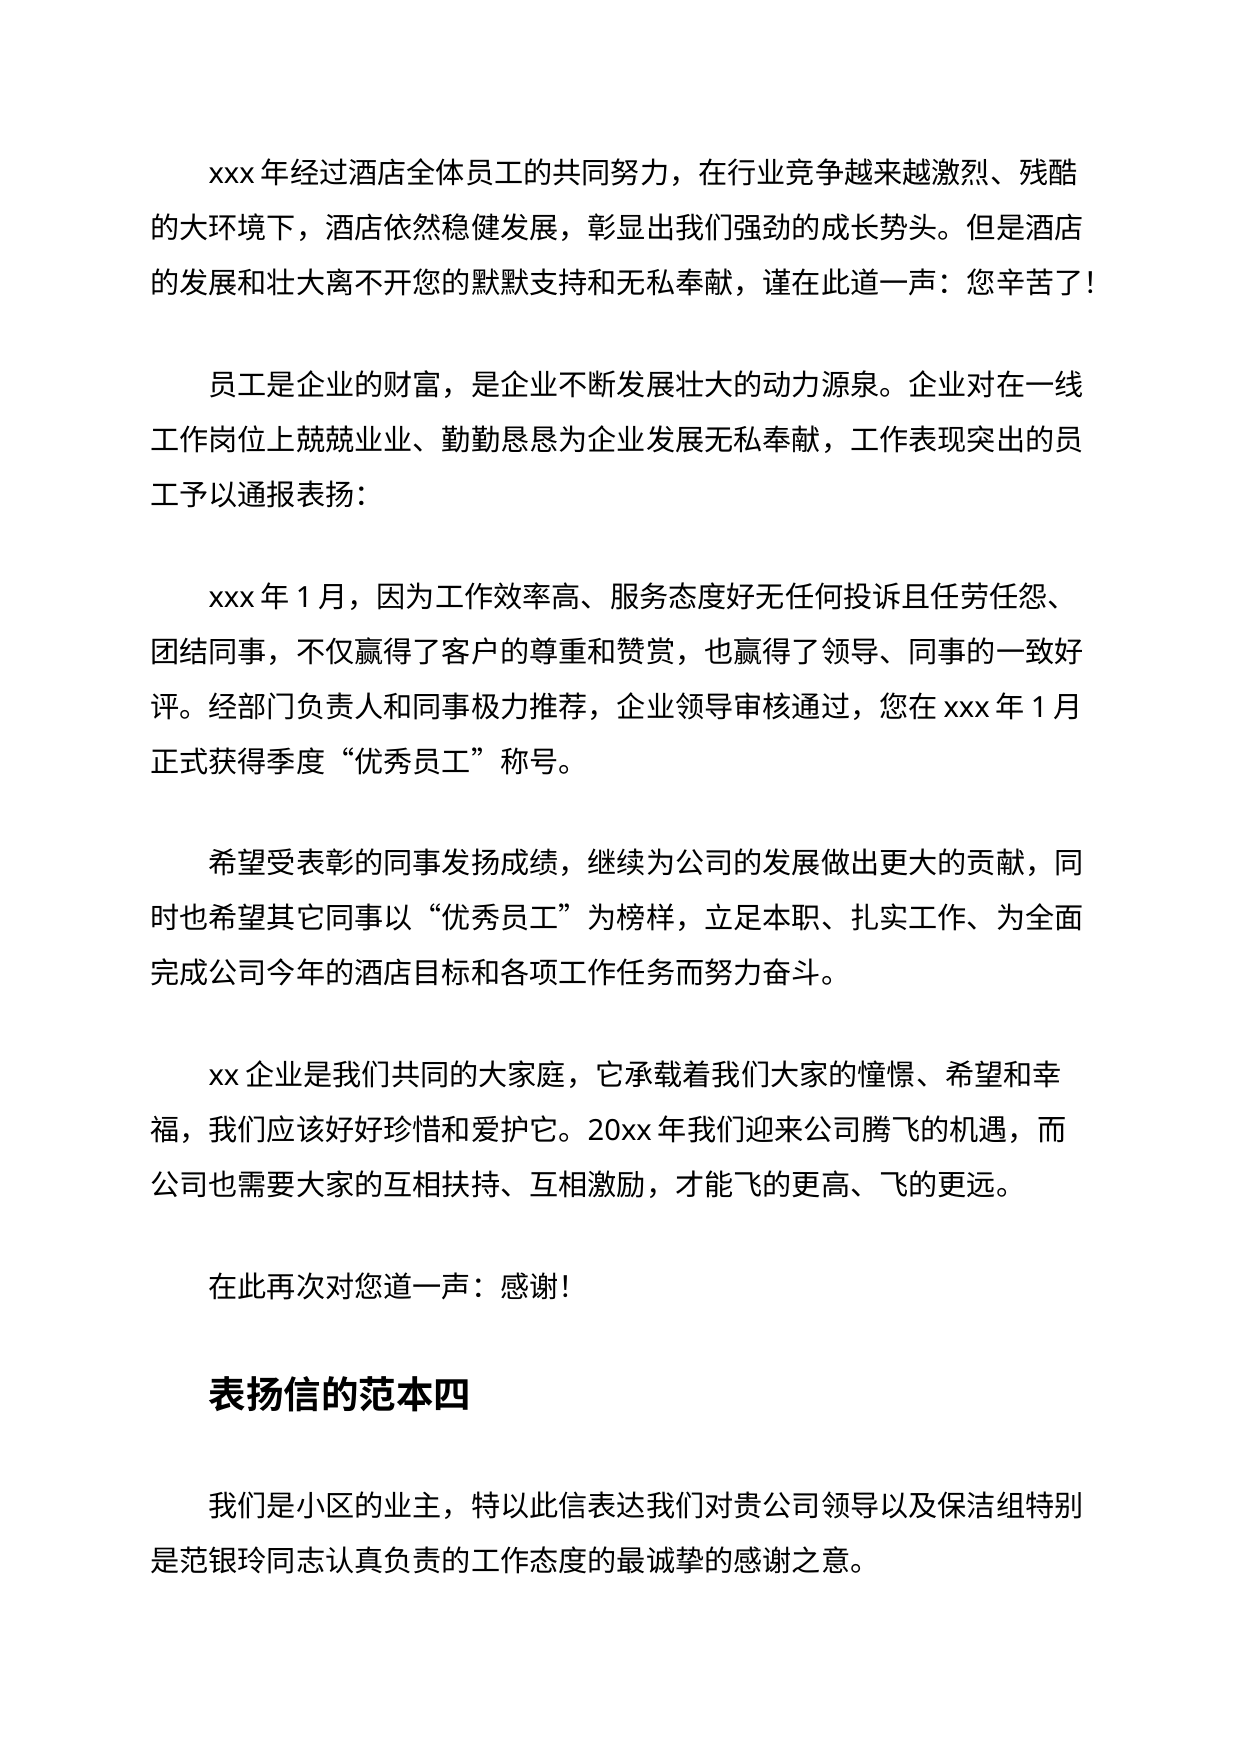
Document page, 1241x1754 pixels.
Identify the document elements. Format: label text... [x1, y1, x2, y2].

text xxx年1月，因为工作效率高、服务态度好无任何投诉且任劳任怨、团结同事，不仅赢得了客户的尊重和赞赏，也赢得了领导、同事的一致好评。经部门负责人和同事极力推荐，企业领导审核通过，您在xxx年1月正式获得季度“优秀员工”称号。 [150, 573, 1090, 780]
text 在此再次对您道一声：感谢！ [150, 1263, 1090, 1306]
text 员工是企业的财富，是企业不断发展壮大的动力源泉。企业对在一线工作岗位上兢兢业业、勤勤恳恳为企业发展无私奉献，工作表现突出的员工予以通报表扬： [150, 362, 1090, 514]
text 我们是小区的业主，特以此信表达我们对贵公司领导以及保洁组特别是范银玲同志认真负责的工作态度的最诚挚的感谢之意。 [150, 1482, 1090, 1579]
text xx企业是我们共同的大家庭，它承载着我们大家的憧憬、希望和幸福，我们应该好好珍惜和爱护它。20xx年我们迎来公司腾飞的机遇，而公司也需要大家的互相扶持、互相激励，才能飞的更高、飞的更远。 [150, 1051, 1090, 1204]
text 表扬信的范本四 [150, 1365, 1090, 1419]
text xxx年经过酒店全体员工的共同努力，在行业竞争越来越激烈、残酷的大环境下，酒店依然稳健发展，彰显出我们强劲的成长势头。但是酒店的发展和壮大离不开您的默默支持和无私奉献，谨在此道一声：您辛苦了！ [150, 150, 1090, 302]
text 希望受表彰的同事发扬成绩，继续为公司的发展做出更大的贡献，同时也希望其它同事以“优秀员工”为榜样，立足本职、扎实工作、为全面完成公司今年的酒店目标和各项工作任务而努力奋斗。 [150, 840, 1090, 992]
